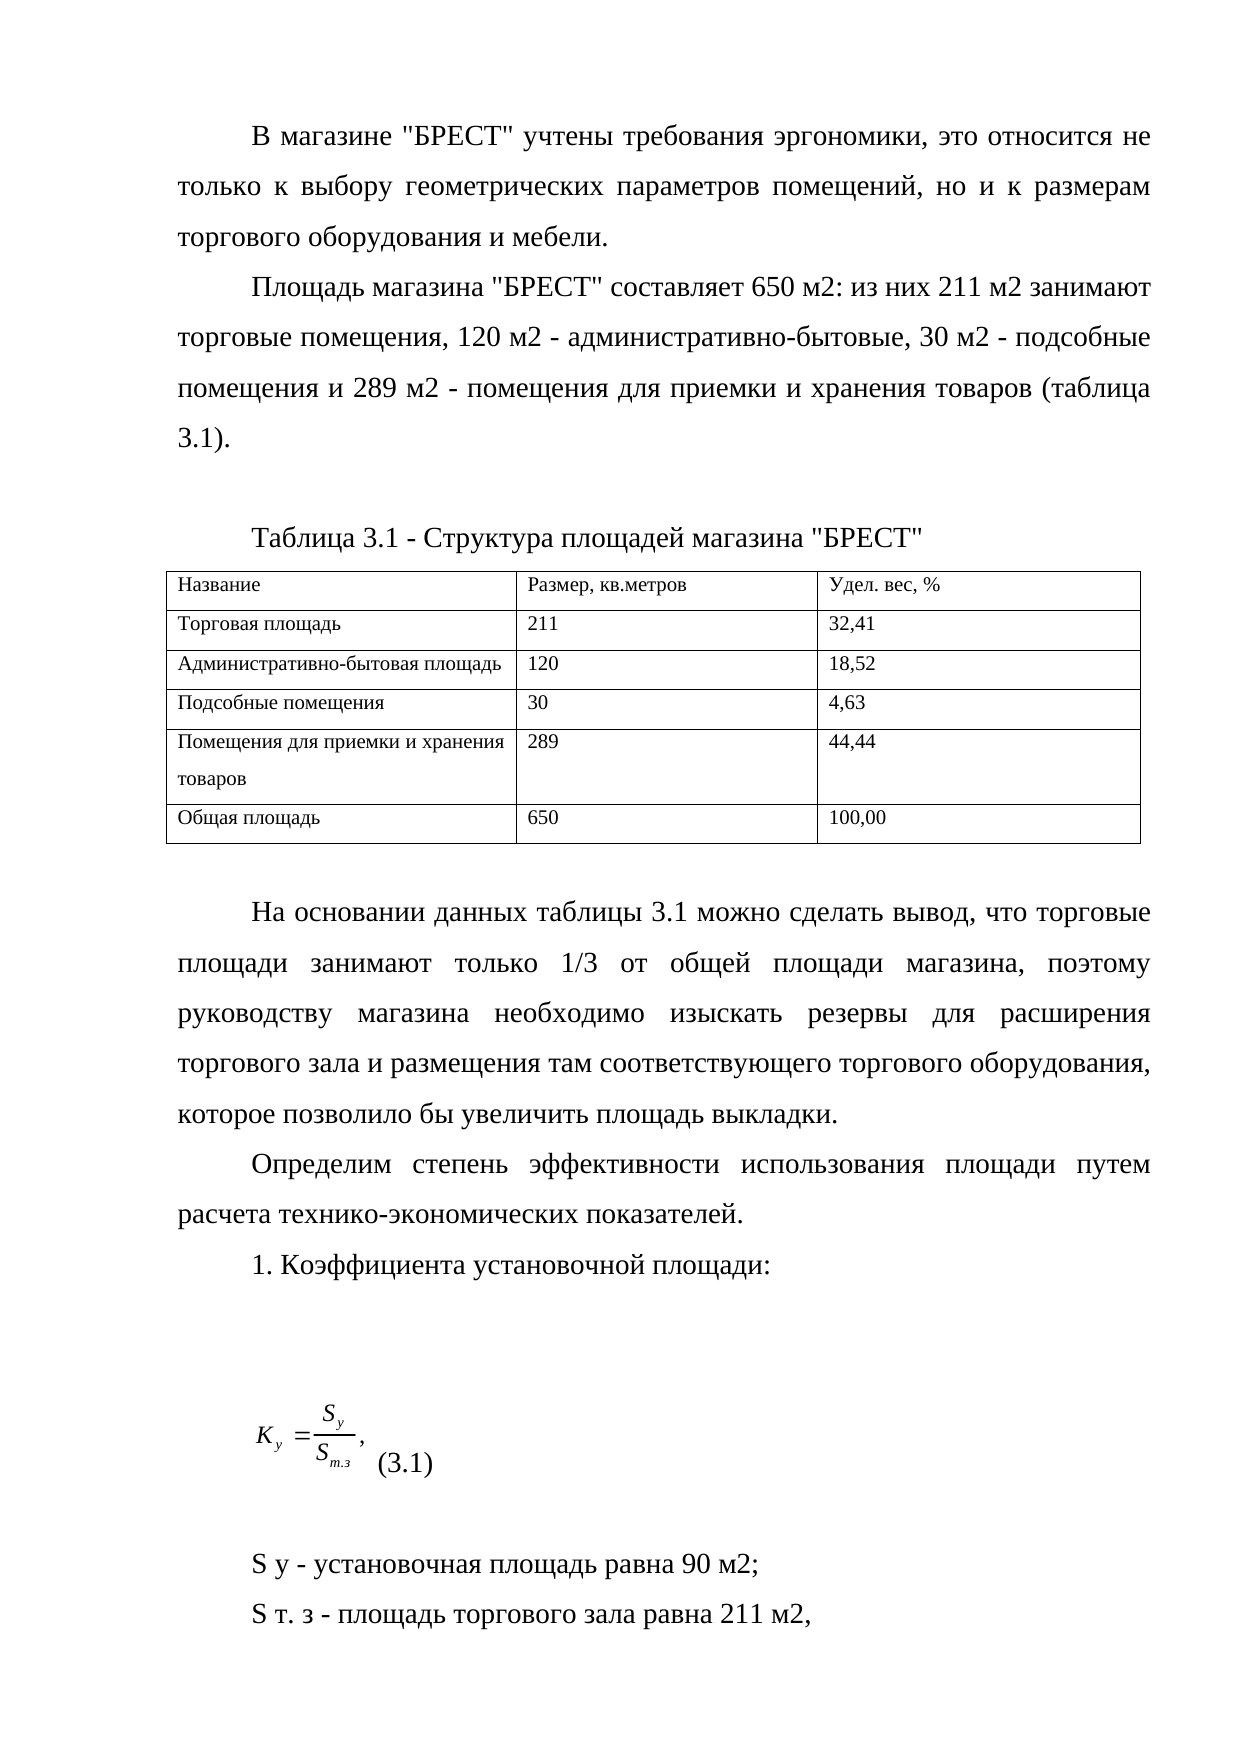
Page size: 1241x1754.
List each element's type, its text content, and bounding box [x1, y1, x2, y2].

table_cell 289 [517, 730, 817, 804]
table_cell 32,41 [818, 611, 1140, 650]
table_cell Помещения для приемки и хранения товаров [167, 730, 516, 804]
table_cell 4,63 [818, 690, 1140, 728]
text 1. Коэффициента установочной площади: [177, 1247, 1152, 1280]
text Площадь магазина "БРЕСТ" составляет 650 м2: из них 211 м2 занимают торговые помещения, 120 м2 - административно-бытовые, 30 м2 - подсобные помещения и 289 м2 - помещения для приемки и хранения товаров (таблица 3.1). [177, 269, 1152, 453]
text S т. з - площадь торгового зала равна 211 м2, [177, 1596, 1152, 1630]
table_header Размер, кв.метров [517, 572, 817, 610]
text В магазине "БРЕСТ" учтены требования эргономики, это относится не только к выбору геометрических параметров помещений, но и к размерам торгового оборудования и мебели. [177, 118, 1152, 252]
table_cell 44,44 [818, 730, 1140, 804]
table_cell Общая площадь [167, 805, 516, 843]
text Определим степень эффективности использования площади путем расчета технико-экономических показателей. [177, 1146, 1152, 1230]
table_cell Административно-бытовая площадь [167, 651, 516, 689]
text Таблица 3.1 - Структура площадей магазина "БРЕСТ" [177, 521, 1152, 554]
table_cell Торговая площадь [167, 611, 516, 650]
text На основании данных таблицы 3.1 можно сделать вывод, что торговые площади занимают только 1/3 от общей площади магазина, поэтому руководству магазина необходимо изыскать резервы для расширения торгового зала и размещения там соответствующего торгового оборудования, которое позволило бы увеличить площадь выкладки. [177, 894, 1152, 1129]
text S у - установочная площадь равна 90 м2; [177, 1546, 1152, 1580]
table_cell 120 [517, 651, 817, 689]
table_cell 18,52 [818, 651, 1140, 689]
table_header Название [167, 572, 516, 610]
table_header Удел. вес, % [818, 572, 1140, 610]
table_cell 650 [517, 805, 817, 843]
table_cell 100,00 [818, 805, 1140, 843]
table_cell 211 [517, 611, 817, 650]
table_cell Подсобные помещения [167, 690, 516, 728]
table_cell 30 [517, 690, 817, 728]
text (3.1) [177, 1398, 1152, 1479]
